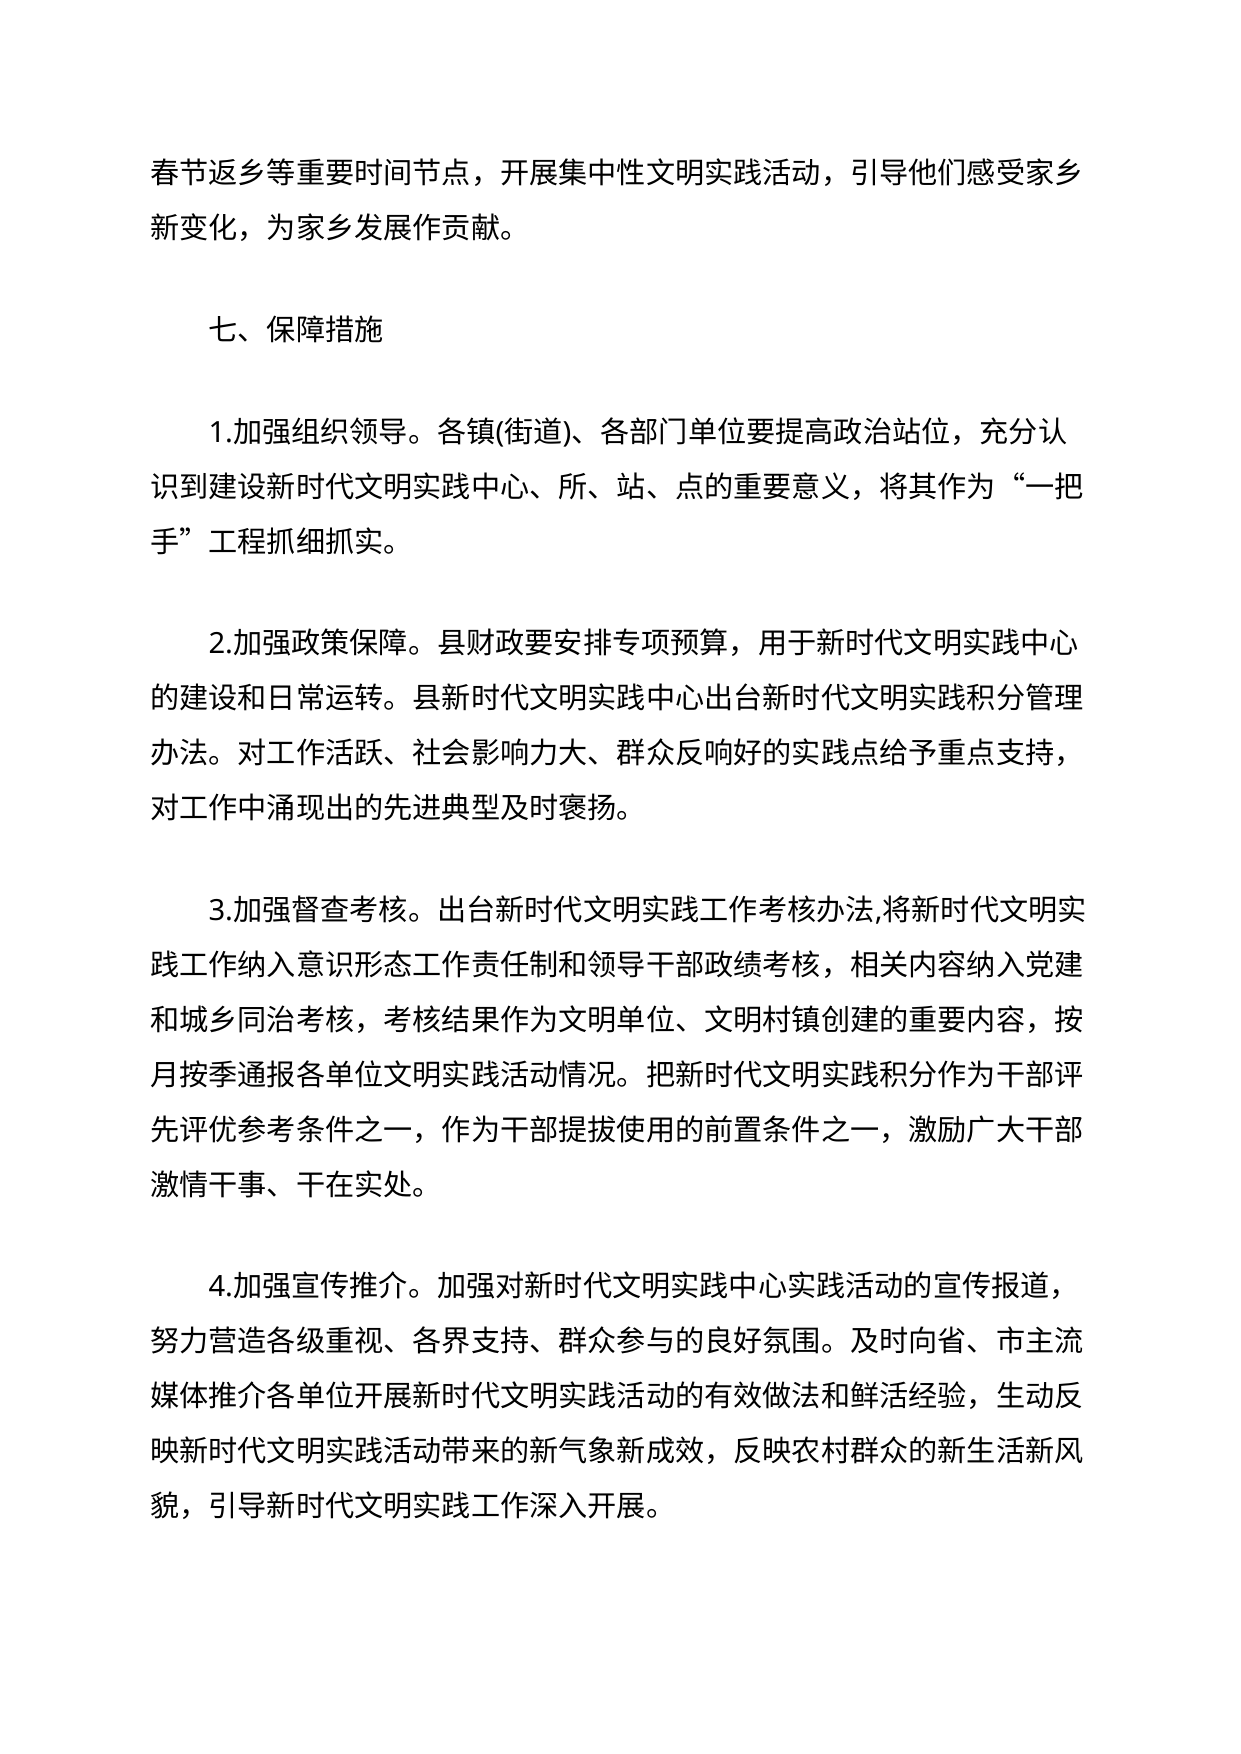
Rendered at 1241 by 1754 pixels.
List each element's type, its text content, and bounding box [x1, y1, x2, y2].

text 4.加强宣传推介。加强对新时代文明实践中心实践活动的宣传报道，努力营造各级重视、各界支持、群众参与的良好氛围。及时向省、市主流媒体推介各单位开展新时代文明实践活动的有效做法和鲜活经验，生动反映新时代文明实践活动带来的新气象新成效，反映农村群众的新生活新风貌，引导新时代文明实践工作深入开展。 [150, 1263, 1090, 1525]
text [150, 150, 1090, 247]
text 2.加强政策保障。县财政要安排专项预算，用于新时代文明实践中心的建设和日常运转。县新时代文明实践中心出台新时代文明实践积分管理办法。对工作活跃、社会影响力大、群众反响好的实践点给予重点支持，对工作中涌现出的先进典型及时褒扬。 [150, 620, 1090, 827]
text 3.加强督查考核。出台新时代文明实践工作考核办法,将新时代文明实践工作纳入意识形态工作责任制和领导干部政绩考核，相关内容纳入党建和城乡同治考核，考核结果作为文明单位、文明村镇创建的重要内容，按月按季通报各单位文明实践活动情况。把新时代文明实践积分作为干部评先评优参考条件之一，作为干部提拔使用的前置条件之一，激励广大干部激情干事、干在实处。 [150, 887, 1090, 1203]
text 七、保障措施 [150, 307, 1090, 349]
text 1.加强组织领导。各镇(街道)、各部门单位要提高政治站位，充分认识到建设新时代文明实践中心、所、站、点的重要意义，将其作为“一把手”工程抓细抓实。 [150, 408, 1090, 561]
